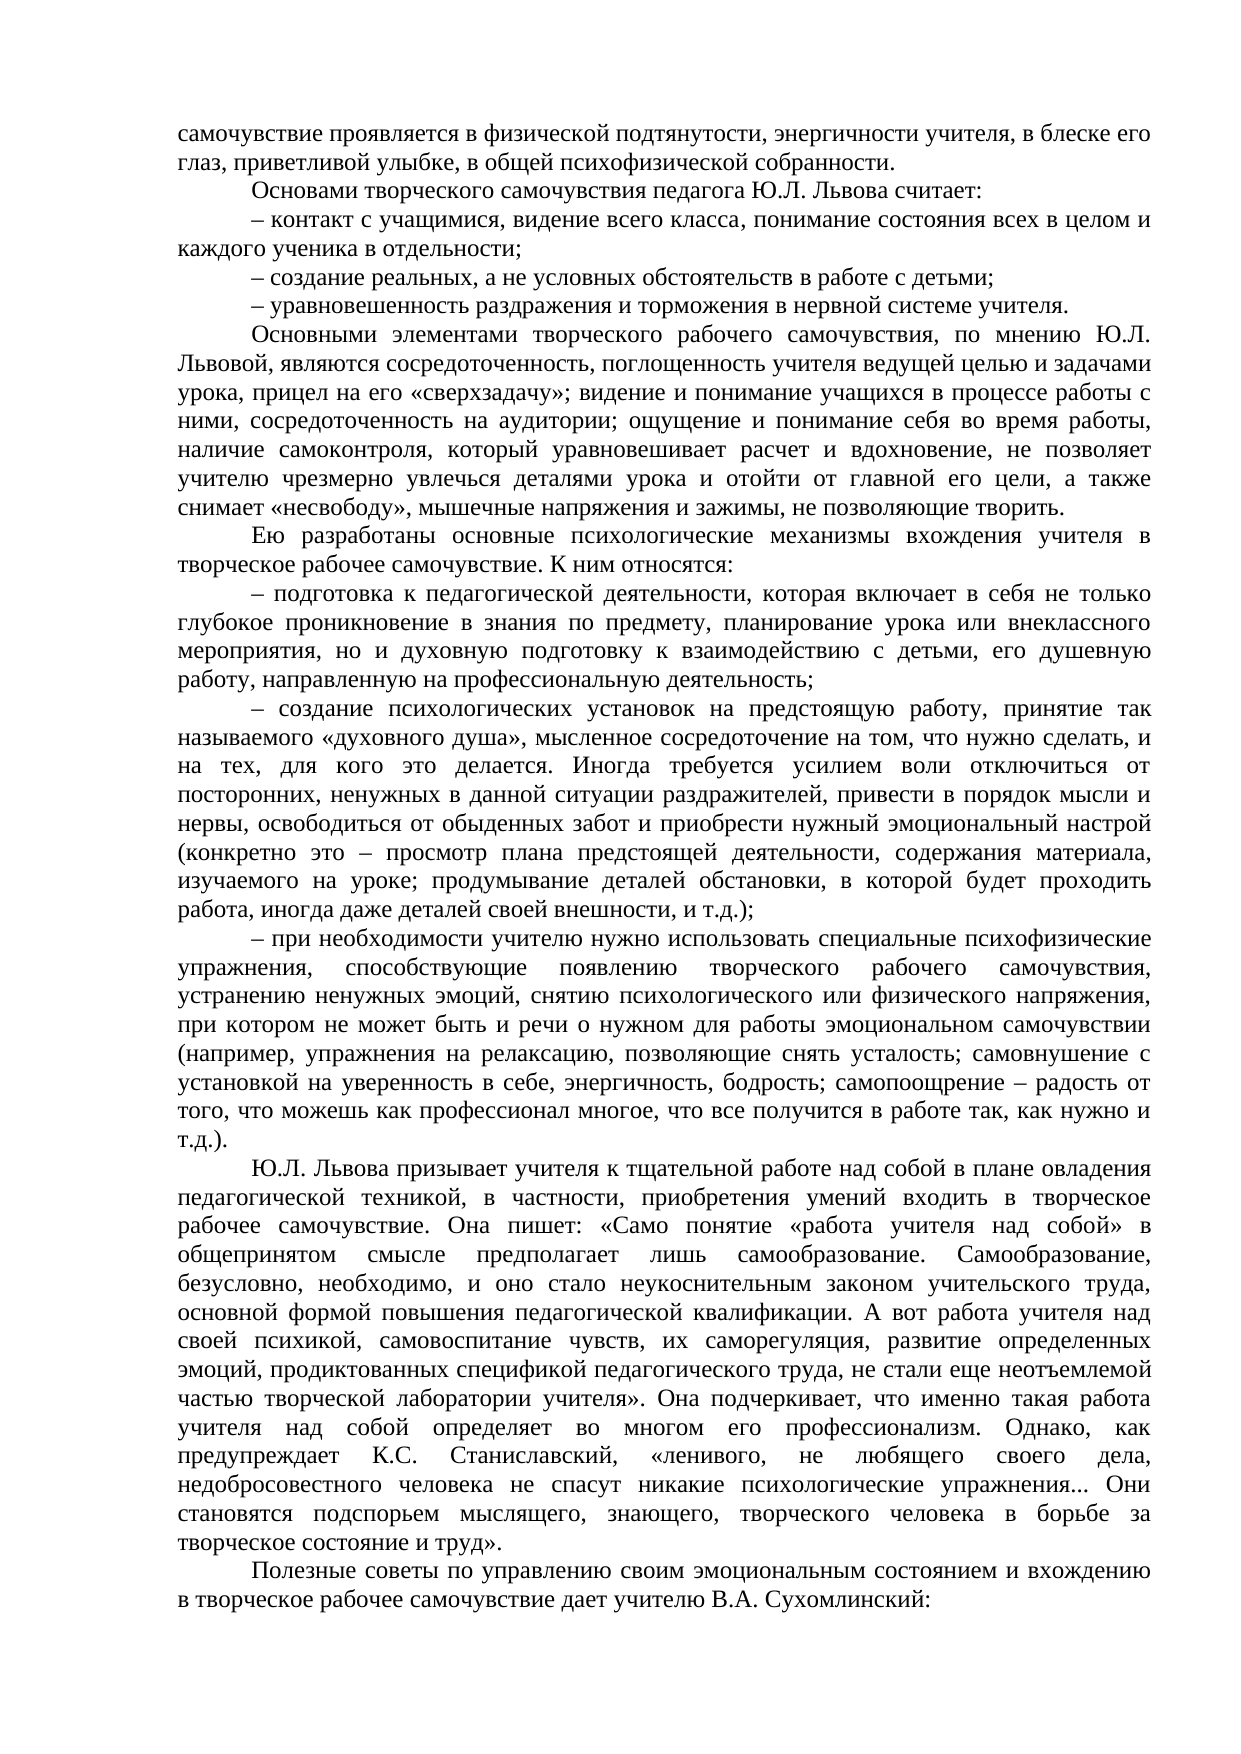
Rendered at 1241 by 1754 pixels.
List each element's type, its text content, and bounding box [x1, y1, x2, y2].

text – создание психологических установок на предстоящую работу, принятие так называемого «духовного душа», мысленное сосредоточение на том, что нужно сделать, и на тех, для кого это делается. Иногда требуется усилием воли отключиться от посторонних, ненужных в данной ситуации раздражителей, привести в порядок мысли и нервы, освободиться от обыденных забот и приобрести нужный эмоциональный настрой (конкретно это – просмотр плана предстоящей деятельности, содержания материала, изучаемого на уроке; продумывание деталей обстановки, в которой будет проходить работа, иногда даже деталей своей внешности, и т.д.); [177, 693, 1152, 923]
text – уравновешенность раздражения и торможения в нервной системе учителя. [177, 291, 1152, 319]
text – создание реальных, а не условных обстоятельств в работе с детьми; [177, 262, 1152, 291]
text Полезные советы по управлению своим эмоциональным состоянием и вхождению в творческое рабочее самочувствие дает учителю В.А. Сухомлинский: [177, 1556, 1152, 1613]
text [177, 118, 1152, 176]
text – контакт с учащимися, видение всего класса, понимание состояния всех в целом и каждого ученика в отдельности; [177, 204, 1152, 262]
text Ею разработаны основные психологические механизмы вхождения учителя в творческое рабочее самочувствие. К ним относятся: [177, 521, 1152, 578]
text – при необходимости учителю нужно использовать специальные психофизические упражнения, способствующие появлению творческого рабочего самочувствия, устранению ненужных эмоций, снятию психологического или физического напряжения, при котором не может быть и речи о нужном для работы эмоциональном самочувствии (например, упражнения на релаксацию, позволяющие снять усталость; самовнушение с установкой на уверенность в себе, энергичность, бодрость; самопоощрение – радость от того, что можешь как профессионал многое, что все получится в работе так, как нужно и т.д.). [177, 923, 1152, 1153]
text – подготовка к педагогической деятельности, которая включает в себя не только глубокое проникновение в знания по предмету, планирование урока или внеклассного мероприятия, но и духовную подготовку к взаимодействию с детьми, его душевную работу, направленную на профессиональную деятельность; [177, 578, 1152, 693]
text Основами творческого самочувствия педагога Ю.Л. Львова считает: [177, 176, 1152, 204]
text Ю.Л. Львова призывает учителя к тщательной работе над собой в плане овладения педагогической техникой, в частности, приобретения умений входить в творческое рабочее самочувствие. Она пишет: «Само понятие «работа учителя над собой» в общепринятом смысле предполагает лишь самообразование. Самообразование, безусловно, необходимо, и оно стало неукоснительным законом учительского труда, основной формой повышения педагогической квалификации. А вот работа учителя над своей психикой, самовоспитание чувств, их саморегуляция, развитие определенных эмоций, продиктованных спецификой педагогического труда, не стали еще неотъемлемой частью творческой лаборатории учителя». Она подчеркивает, что именно такая работа учителя над собой определяет во многом его профессионализм. Однако, как предупреждает К.С. Станиславский, «ленивого, не любящего своего дела, недобросовестного человека не спасут никакие психологические упражнения... Они становятся подспорьем мыслящего, знающего, творческого человека в борьбе за творческое состояние и труд». [177, 1153, 1152, 1556]
text Основными элементами творческого рабочего самочувствия, по мнению Ю.Л. Львовой, являются сосредоточенность, поглощенность учителя ведущей целью и задачами урока, прицел на его «сверхзадачу»; видение и понимание учащихся в процессе работы с ними, сосредоточенность на аудитории; ощущение и понимание себя во время работы, наличие самоконтроля, который уравновешивает расчет и вдохновение, не позволяет учителю чрезмерно увлечься деталями урока и отойти от главной его цели, а также снимает «несвободу», мышечные напряжения и зажимы, не позволяющие творить. [177, 319, 1152, 521]
